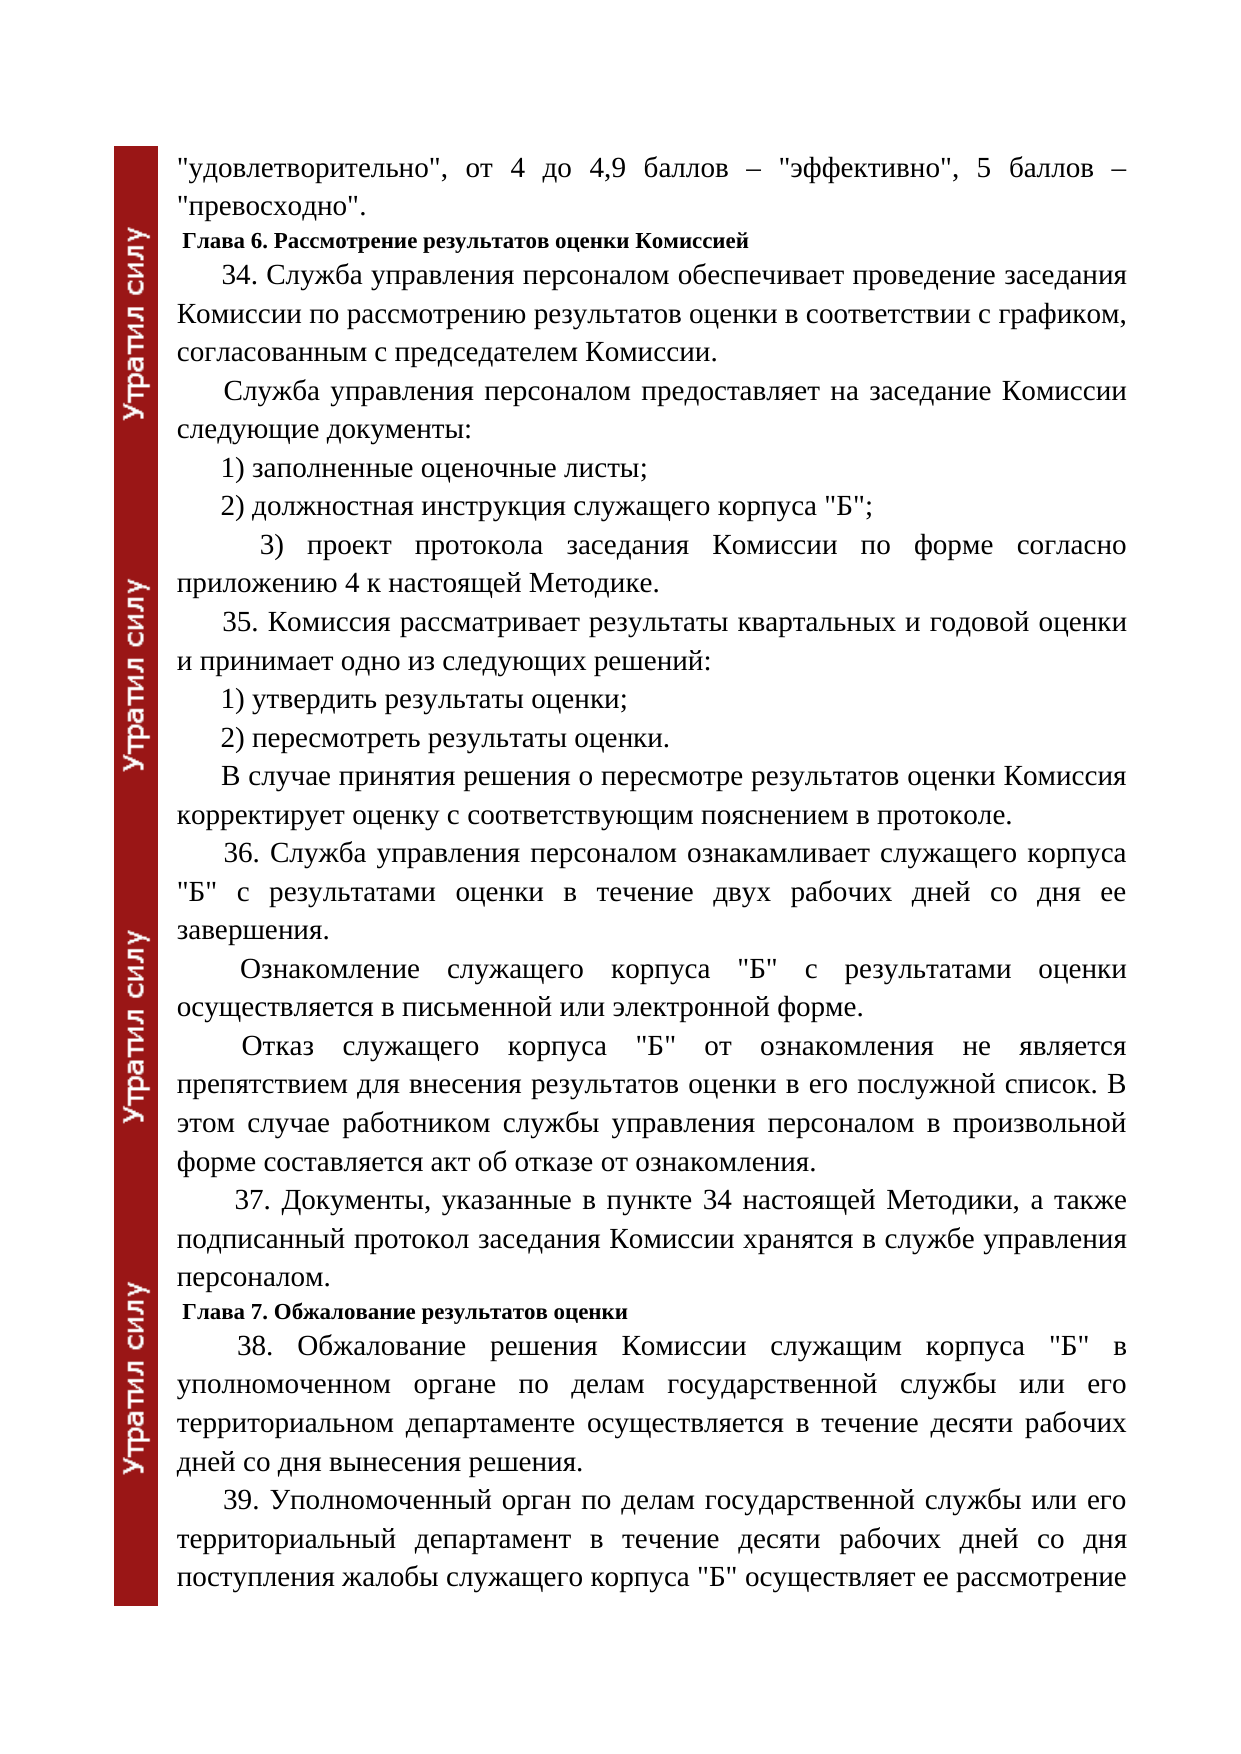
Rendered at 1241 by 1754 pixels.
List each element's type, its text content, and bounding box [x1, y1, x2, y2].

picture [114, 1177, 158, 1182]
text Ознакомление служащего корпуса "Б" с результатами оценки осуществляется в письменной или электронной форме. [112, 951, 1128, 1023]
text 2) пересмотреть результаты оценки. [112, 720, 1128, 753]
picture [114, 1593, 158, 1606]
picture [114, 946, 158, 951]
picture [114, 1324, 158, 1328]
picture [114, 676, 158, 681]
text 3) проект протокола заседания Комиссии по форме согласно приложению 4 к настоящей Методике. [112, 527, 1128, 599]
text Глава 6. Рассмотрение результатов оценки Комиссией [112, 227, 1128, 253]
text Глава 7. Обжалование результатов оценки [112, 1298, 1128, 1324]
text 35. Комиссия рассматривает результаты квартальных и годовой оценки и принимает одно из следующих решений: [112, 604, 1128, 676]
picture [114, 1293, 158, 1298]
text Служба управления персоналом предоставляет на заседание Комиссии следующие документы: [112, 373, 1128, 445]
picture [114, 715, 158, 720]
picture [114, 753, 158, 758]
text 1) утвердить результаты оценки; [112, 681, 1128, 715]
text 36. Служба управления персоналом ознакамливает служащего корпуса "Б" с результатами оценки в течение двух рабочих дней со дня ее завершения. [112, 835, 1128, 946]
picture [114, 483, 158, 488]
text В случае принятия решения о пересмотре результатов оценки Комиссия корректирует оценку с соответствующим пояснением в протоколе. [112, 758, 1128, 830]
picture [114, 146, 158, 150]
text 37. Документы, указанные в пункте 34 настоящей Методики, а также подписанный протокол заседания Комиссии хранятся в службе управления персоналом. [112, 1182, 1128, 1293]
picture [114, 253, 158, 257]
text 38. Обжалование решения Комиссии служащим корпуса "Б" в уполномоченном органе по делам государственной службы или его территориальном департаменте осуществляется в течение десяти рабочих дней со дня вынесения решения. [112, 1328, 1128, 1477]
picture [114, 1477, 158, 1482]
text 2) должностная инструкция служащего корпуса "Б"; [112, 488, 1128, 522]
picture [114, 830, 158, 835]
picture [114, 445, 158, 450]
text 1) заполненные оценочные листы; [112, 450, 1128, 483]
picture [114, 522, 158, 527]
picture [114, 1023, 158, 1028]
picture [114, 222, 158, 227]
picture [114, 368, 158, 373]
picture [114, 599, 158, 604]
text Отказ служащего корпуса "Б" от ознакомления не является препятствием для внесения результатов оценки в его послужной список. В этом случае работником службы управления персоналом в произвольной форме составляется акт об отказе от ознакомления. [112, 1028, 1128, 1177]
text 34. Служба управления персоналом обеспечивает проведение заседания Комиссии по рассмотрению результатов оценки в соответствии с графиком, согласованным с председателем Комиссии. [112, 257, 1128, 368]
